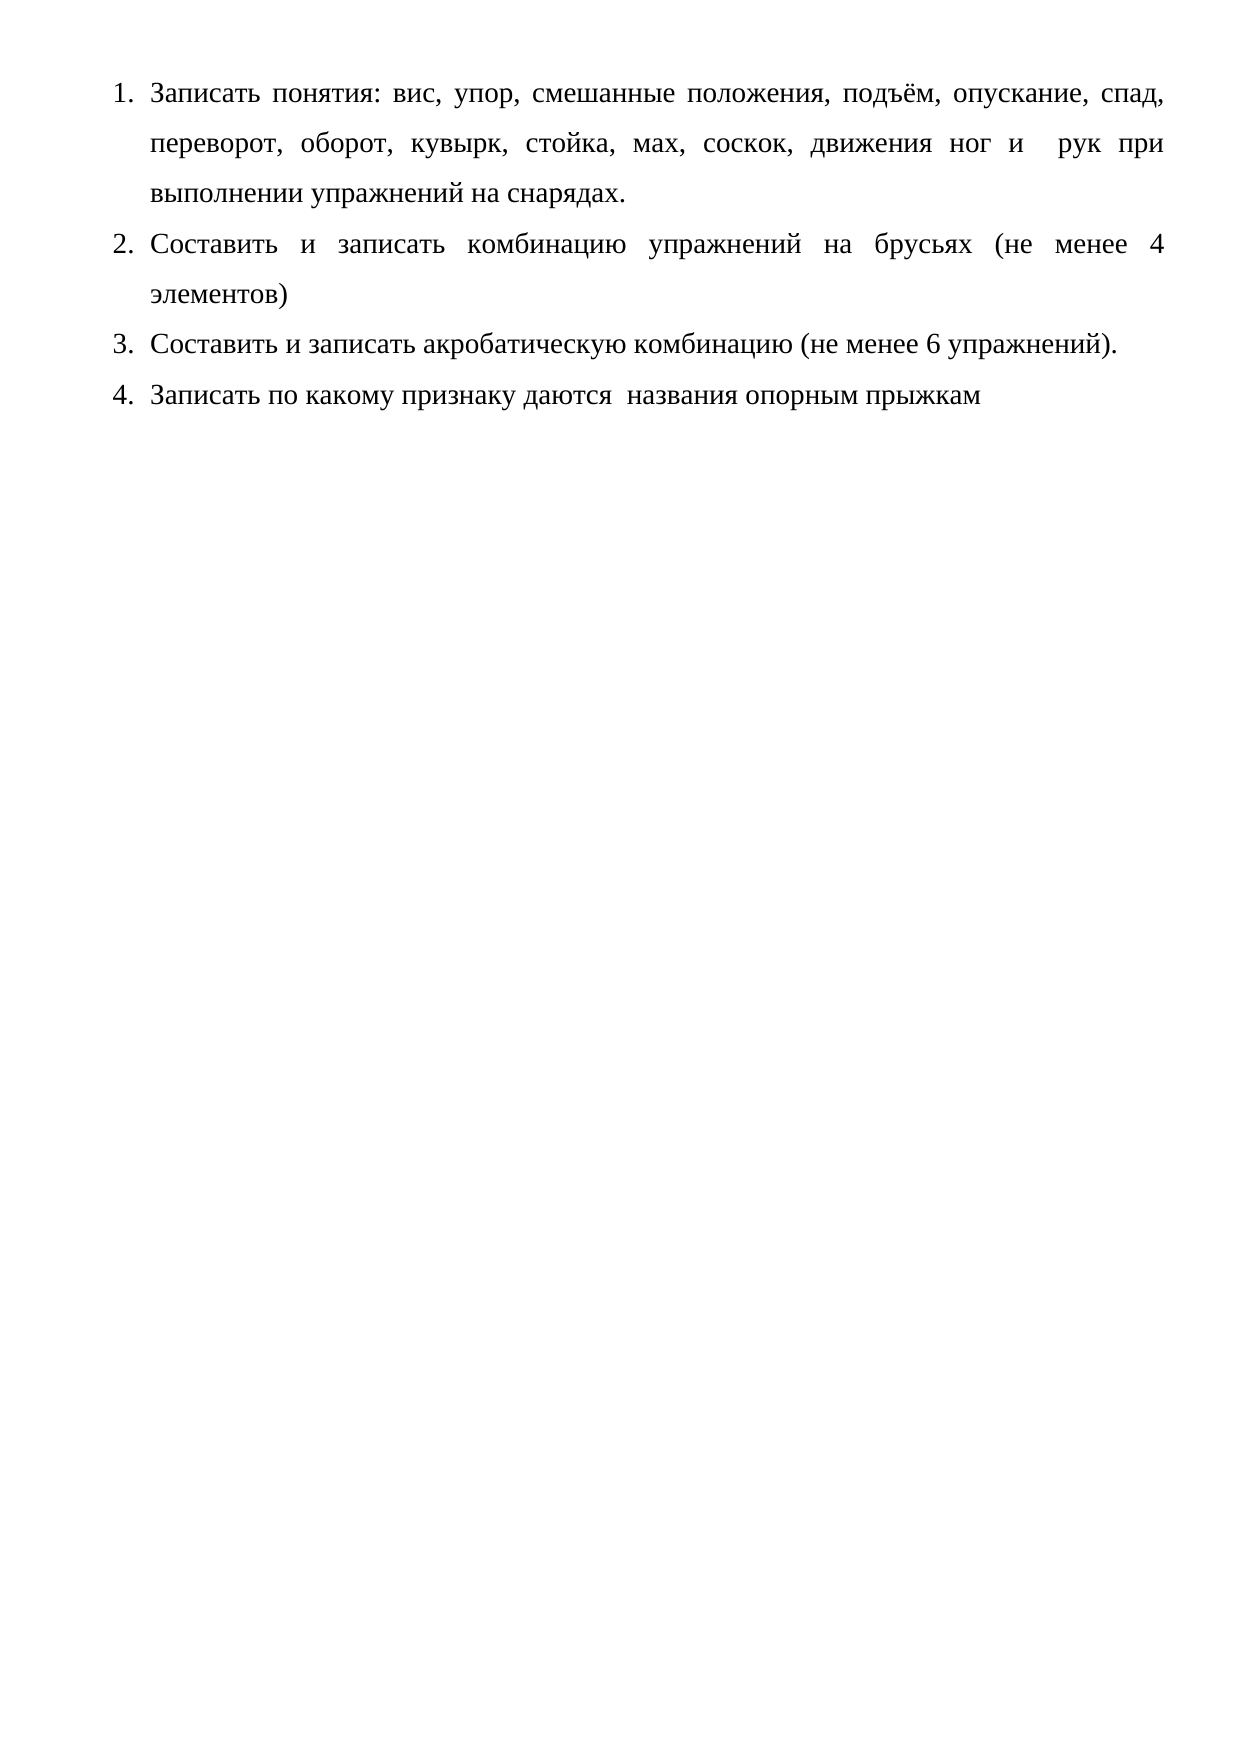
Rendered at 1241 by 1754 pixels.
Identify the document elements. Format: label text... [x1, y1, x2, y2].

list Записать понятия: вис, упор, смешанные положения, подъём, опускание, спад, переворот, оборот, кувырк, стойка, мах, соскок, движения ног и рук при выполнении упражнений на снарядах. [112, 75, 1165, 209]
list Составить и записать акробатическую комбинацию (не менее 6 упражнений). [112, 327, 1165, 360]
list Составить и записать комбинацию упражнений на брусьях (не менее 4 элементов) [112, 226, 1165, 310]
list Записать по какому признаку даются названия опорным прыжкам [112, 377, 1165, 410]
